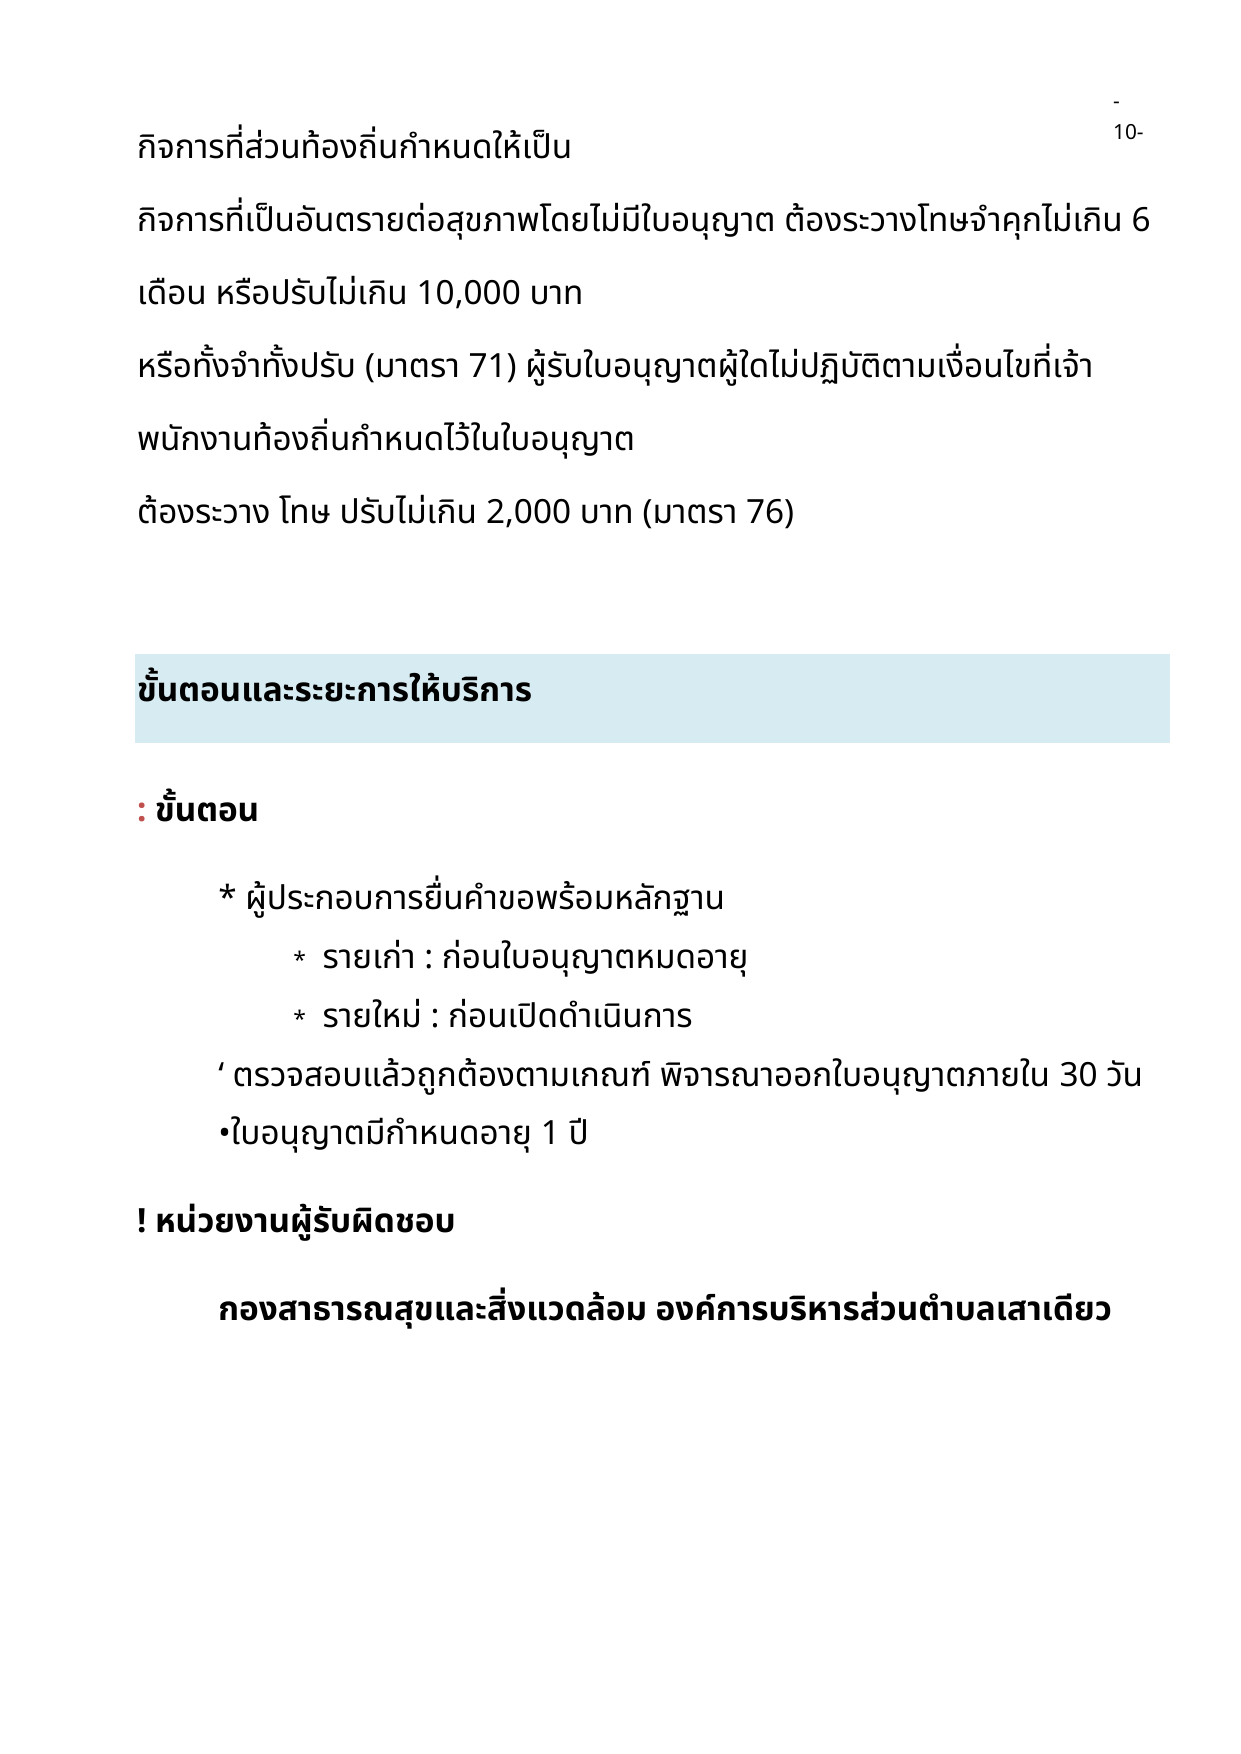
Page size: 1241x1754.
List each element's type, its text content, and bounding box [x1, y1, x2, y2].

list รายใหม่ : ก่อนเปิดดำเนินการ [293, 992, 1169, 1042]
text •ใบอนุญาตมีกำหนดอายุ 1 ปี [137, 1109, 1169, 1160]
list รายเก่า : ก่อนใบอนุญาตหมดอายุ [293, 933, 1169, 983]
text ‘ ตรวจสอบแล้วถูกต้องตามเกณฑ์ พิจารณาออกใบอนุญาตภายใน 30 วัน [137, 1051, 1169, 1101]
text กองสาธารณสุขและสิ่งแวดล้อม องค์การบริหารส่วนตำบลเสาเดียว [137, 1285, 1169, 1336]
subtitle ขั้นตอนและระยะการให้บริการ [137, 656, 1169, 741]
text ! หน่วยงานผู้รับผิดชอบ [137, 1197, 1169, 1248]
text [137, 123, 1169, 538]
text * ผู้ประกอบการยื่นคำขอพร้อมหลักฐาน [137, 874, 1169, 925]
subtitle : ขั้นตอน [137, 786, 1169, 837]
